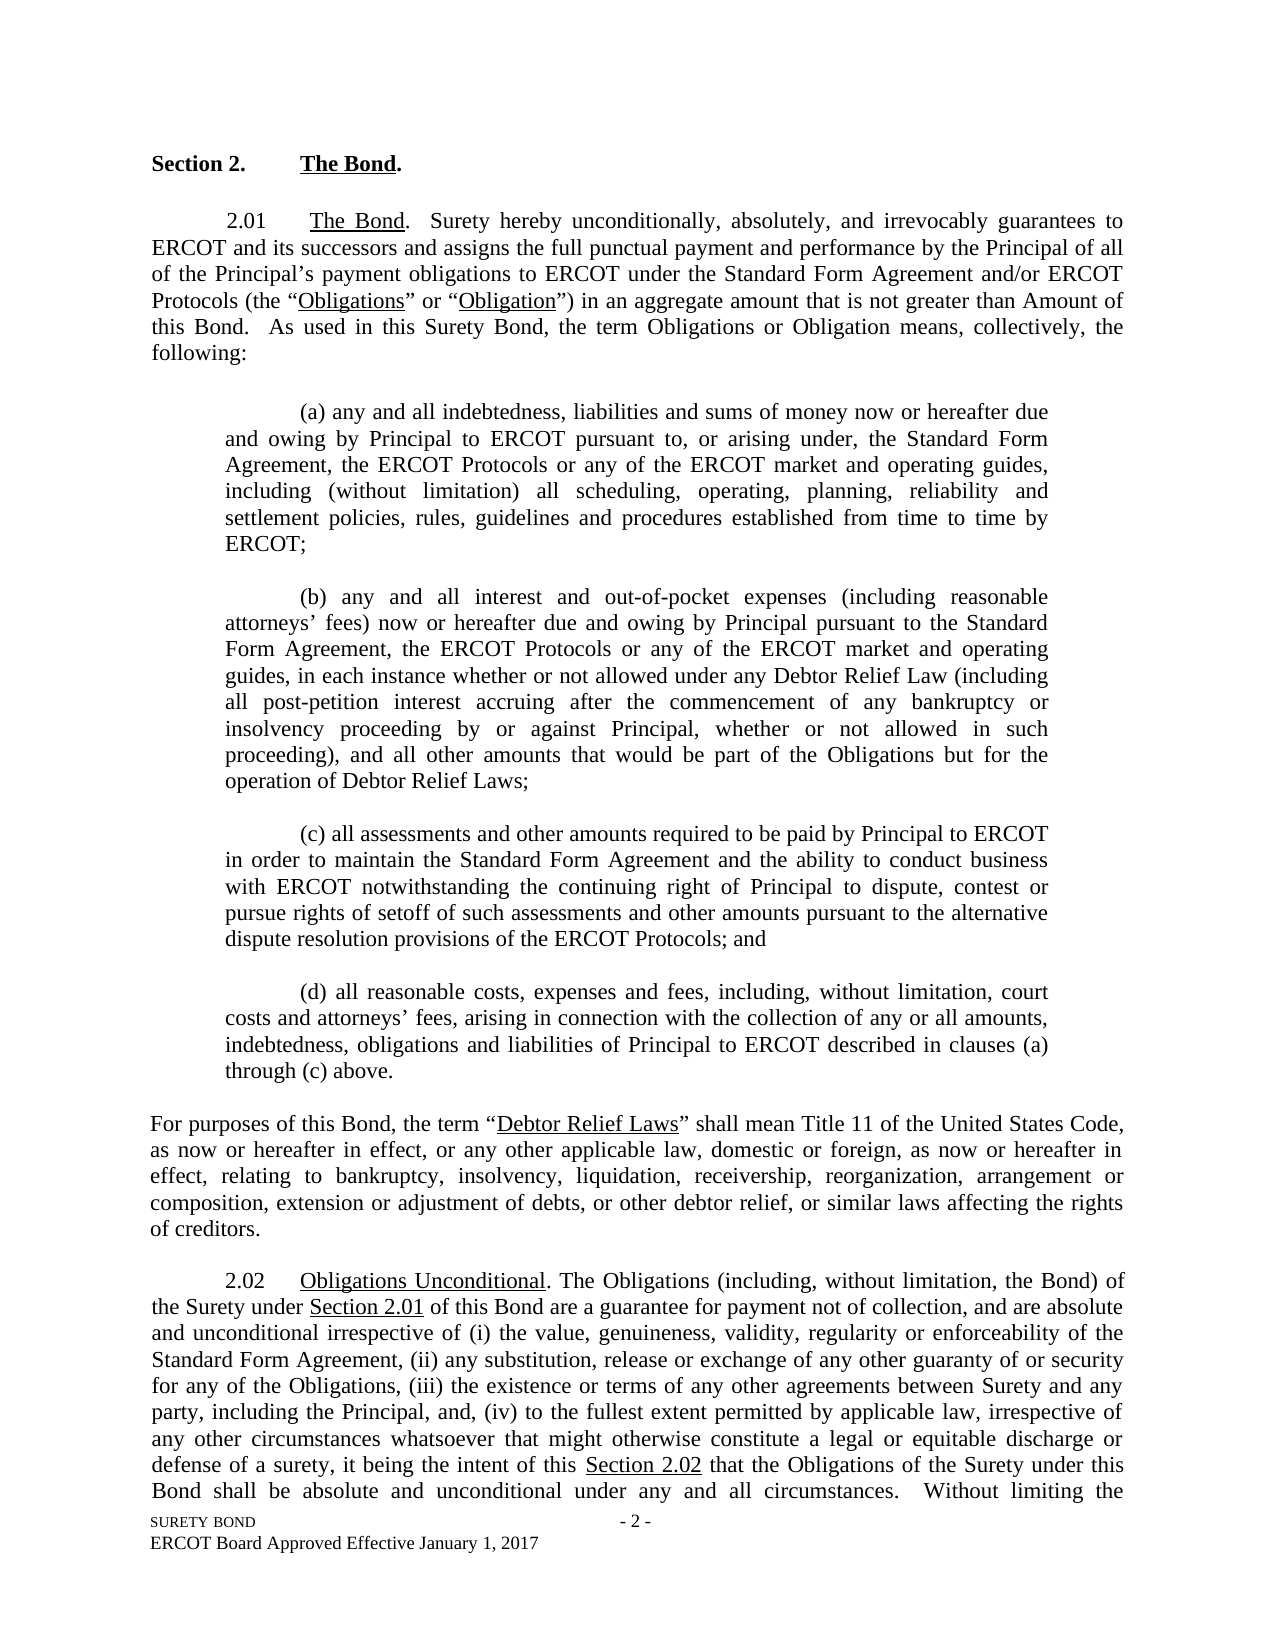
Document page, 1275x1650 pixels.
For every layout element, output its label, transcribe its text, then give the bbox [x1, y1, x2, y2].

text (b) any and all interest and out-of-pocket expenses (including reasonable attorneys’ fees) now or hereafter due and owing by Principal pursuant to the Standard Form Agreement, the ERCOT Protocols or any of the ERCOT market and operating guides, in each instance whether or not allowed under any Debtor Relief Law (including all post-petition interest accruing after the commencement of any bankruptcy or insolvency proceeding by or against Principal, whether or not allowed in such proceeding), and all other amounts that would be part of the Obligations but for the operation of Debtor Relief Laws; [225, 583, 1050, 794]
subtitle The Bond. [151, 150, 1125, 176]
text (d) all reasonable costs, expenses and fees, including, without limitation, court costs and attorneys’ fees, arising in connection with the collection of any or all amounts, indebtedness, obligations and liabilities of Principal to ERCOT described in clauses (a) through (c) above. [225, 978, 1050, 1083]
text (c) all assessments and other amounts required to be paid by Principal to ERCOT in order to maintain the Standard Form Agreement and the ability to conduct business with ERCOT notwithstanding the continuing right of Principal to dispute, contest or pursue rights of setoff of such assessments and other amounts pursuant to the alternative dispute resolution provisions of the ERCOT Protocols; and [225, 820, 1050, 952]
text (a) any and all indebtedness, liabilities and sums of money now or hereafter due and owing by Principal to ERCOT pursuant to, or arising under, the Standard Form Agreement, the ERCOT Protocols or any of the ERCOT market and operating guides, including (without limitation) all scheduling, operating, planning, reliability and settlement policies, rules, guidelines and procedures established from time to time by ERCOT; [225, 398, 1050, 556]
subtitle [151, 1267, 1125, 1504]
subtitle The Bond. Surety hereby unconditionally, absolutely, and irrevocably guarantees to ERCOT and its successors and assigns the full punctual payment and performance by the Principal of all of the Principal’s payment obligations to ERCOT under the Standard Form Agreement and/or ERCOT Protocols (the “Obligations” or “Obligation”) in an aggregate amount that is not greater than Amount of this Bond. As used in this Surety Bond, the term Obligations or Obligation means, collectively, the following: [151, 208, 1125, 366]
text For purposes of this Bond, the term “Debtor Relief Laws” shall mean Title 11 of the United States Code, as now or hereafter in effect, or any other applicable law, domestic or foreign, as now or hereafter in effect, relating to bankruptcy, insolvency, liquidation, receivership, reorganization, arrangement or composition, extension or adjustment of debts, or other debtor relief, or similar laws affecting the rights of creditors. [150, 1110, 1125, 1242]
